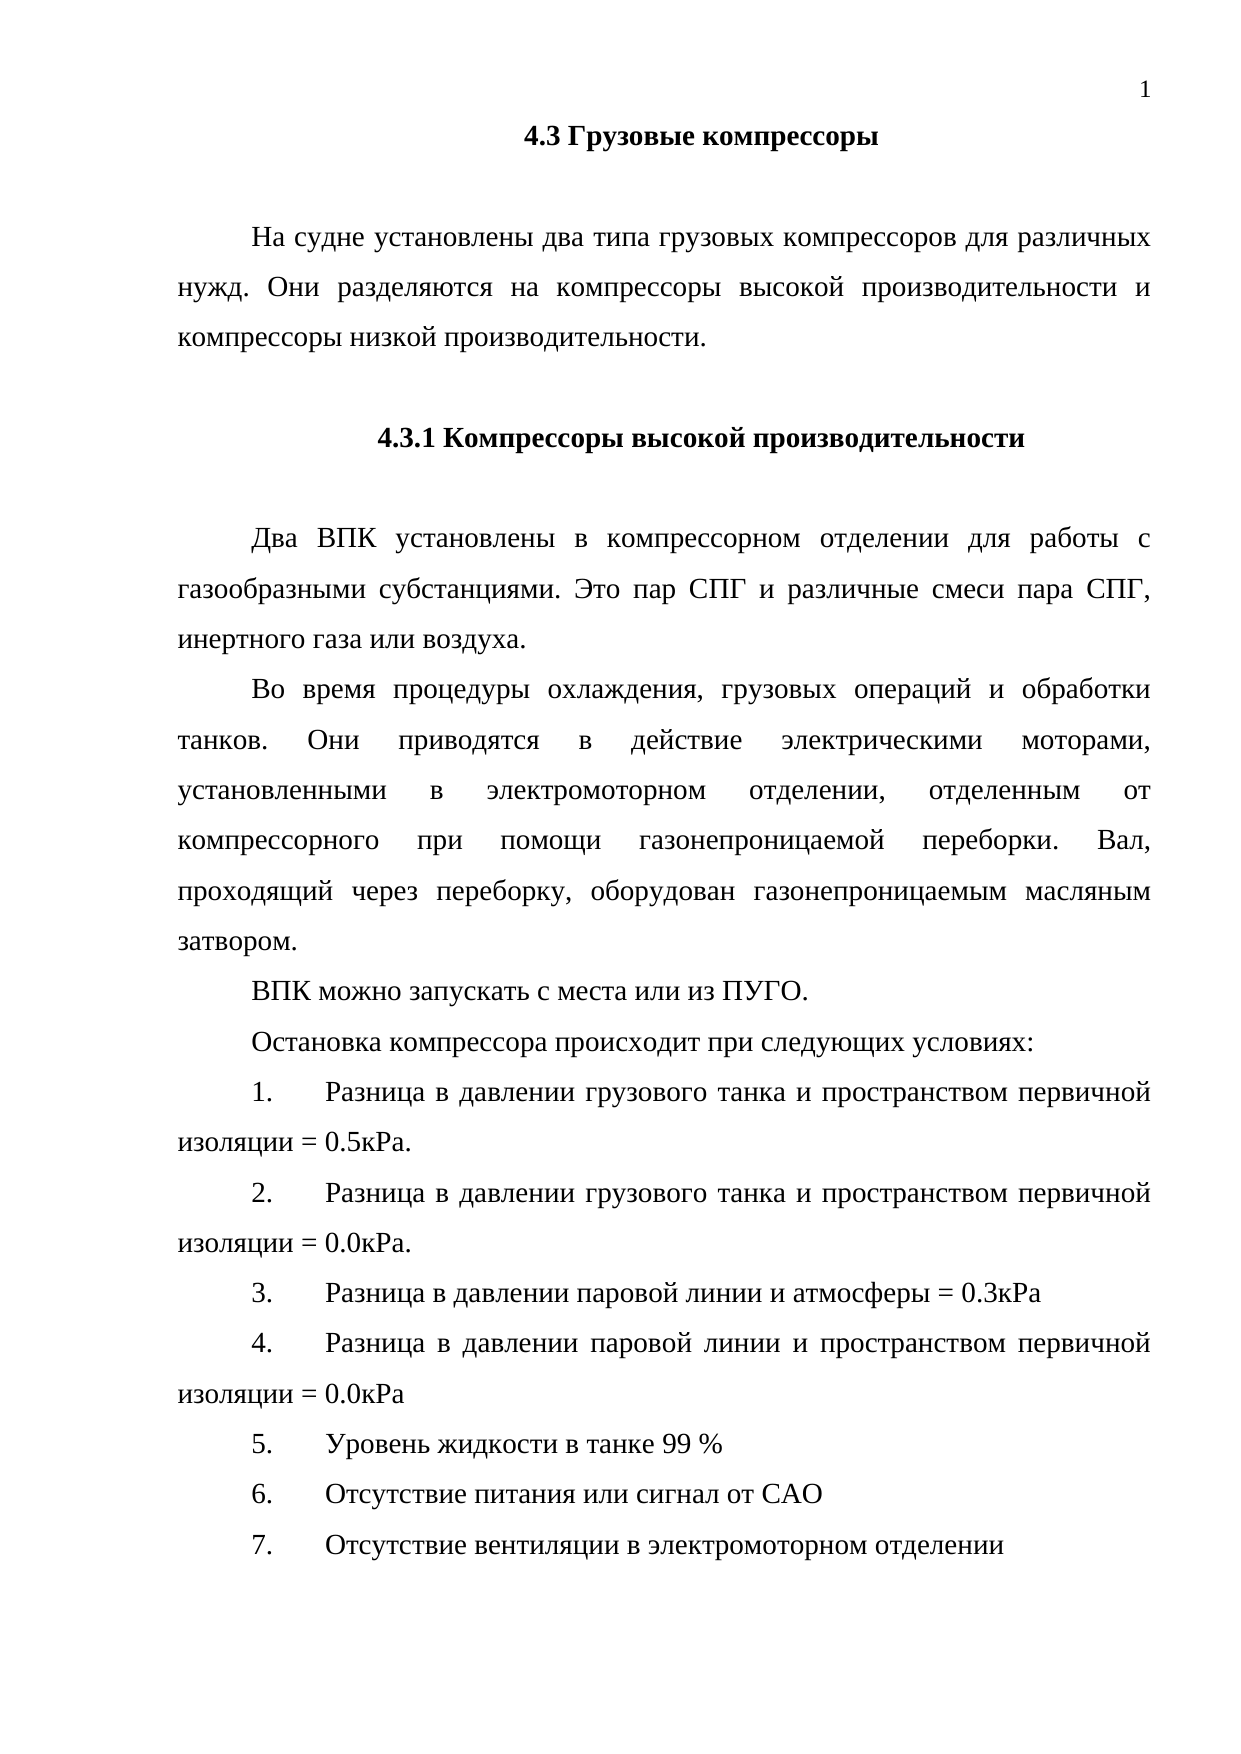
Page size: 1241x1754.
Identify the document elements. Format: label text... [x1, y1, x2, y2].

list Разница в давлении паровой линии и пространством первичной изоляции = 0.0кРа [177, 1326, 1152, 1409]
text Во время процедуры охлаждения, грузовых операций и обработки танков. Они приводятся в действие электрическими моторами, установленными в электромоторном отделении, отделенным от компрессорного при помощи газонепроницаемой переборки. Вал, проходящий через переборку, оборудован газонепроницаемым масляным затвором. [177, 672, 1152, 957]
text На судне установлены два типа грузовых компрессоров для различных нужд. Они разделяются на компрессоры высокой производительности и компрессоры низкой производительности. [177, 219, 1152, 353]
text 4.3 Грузовые компрессоры [177, 118, 1152, 152]
text ВПК можно запускать с места или из ПУГО. [177, 973, 1152, 1007]
text Два ВПК установлены в компрессорном отделении для работы с газообразными субстанциями. Это пар СПГ и различные смеси пара СПГ, инертного газа или воздуха. [177, 521, 1152, 655]
list Отсутствие вентиляции в электромоторном отделении [177, 1527, 1152, 1560]
list Разница в давлении грузового танка и пространством первичной изоляции = 0.5кРа. [177, 1074, 1152, 1158]
list Отсутствие питания или сигнал от САО [177, 1477, 1152, 1510]
text 4.3.1 Компрессоры высокой производительности [177, 420, 1152, 453]
text Остановка компрессора происходит при следующих условиях: [177, 1024, 1152, 1057]
list Уровень жидкости в танке 99 % [177, 1426, 1152, 1460]
list Разница в давлении паровой линии и атмосферы = 0.3кРа [177, 1275, 1152, 1309]
list Разница в давлении грузового танка и пространством первичной изоляции = 0.0кРа. [177, 1175, 1152, 1258]
